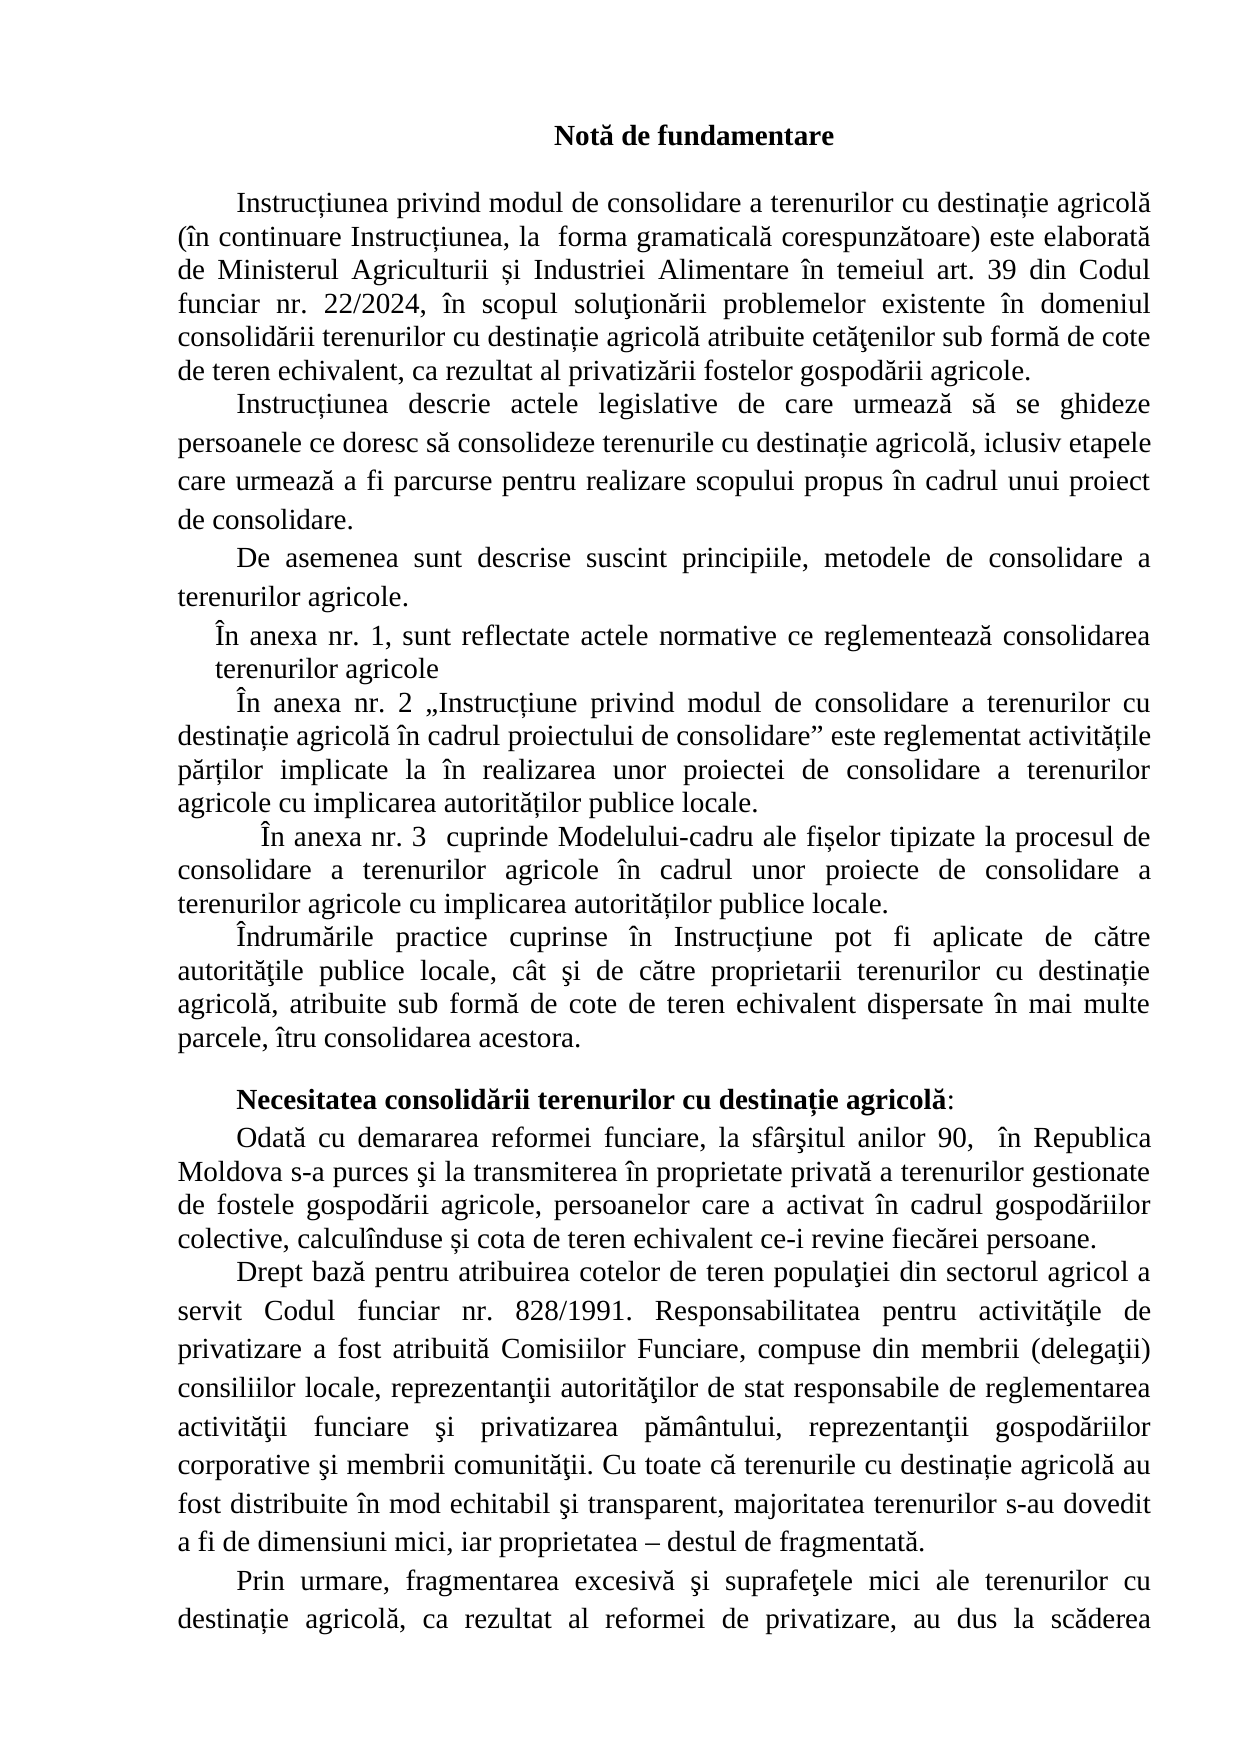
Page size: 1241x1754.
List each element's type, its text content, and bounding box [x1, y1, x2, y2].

text Instrucțiunea descrie actele legislative de care urmează să se ghideze persoanele ce doresc să consolideze terenurile cu destinație agricolă, iclusiv etapele care urmează a fi parcurse pentru realizare scopului propus în cadrul unui proiect de consolidare. [177, 386, 1152, 536]
text În anexa nr. 1, sunt reflectate actele normative ce reglementează consolidarea terenurilor agricole [215, 618, 1152, 685]
text Odată cu demararea reformei funciare, la sfârşitul anilor 90, în Republica Moldova s-a purces şi la transmiterea în proprietate privată a terenurilor gestionate de fostele gospodării agricole, persoanelor care a activat în cadrul gospodăriilor colective, calculînduse și cota de teren echivalent ce-i revine fiecărei persoane. [177, 1120, 1152, 1254]
list În anexa nr. 3 cuprinde Modelului-cadru ale fișelor tipizate la procesul de consolidare a terenurilor agricole în cadrul unor proiecte de consolidare a terenurilor agricole cu implicarea autorităților publice locale. [177, 819, 1152, 919]
text În anexa nr. 2 „Instrucțiune privind modul de consolidare a terenurilor cu destinație agricolă în cadrul proiectului de consolidare” este reglementat activitățile părților implicate la în realizarea unor proiectei de consolidare a terenurilor agricole cu implicarea autorităților publice locale. [177, 685, 1152, 819]
text Îndrumările practice cuprinse în Instrucțiune pot fi aplicate de către autorităţile publice locale, cât şi de către proprietarii terenurilor cu destinație agricolă, atribuite sub formă de cote de teren echivalent dispersate în mai multe parcele, îtru consolidarea acestora. [177, 919, 1152, 1054]
text De asemenea sunt descrise suscint principiile, metodele de consolidare a terenurilor agricole. [177, 541, 1152, 613]
text Drept bază pentru atribuirea cotelor de teren populaţiei din sectorul agricol a servit Codul funciar nr. 828/1991. Responsabilitatea pentru activităţile de privatizare a fost atribuită Comisiilor Funciare, compuse din membrii (delegaţii) consiliilor locale, reprezentanţii autorităţilor de stat responsabile de reglementarea activităţii funciare şi privatizarea pământului, reprezentanţii gospodăriilor corporative şi membrii comunităţii. Cu toate că terenurile cu destinație agricolă au fost distribuite în mod echitabil şi transparent, majoritatea terenurilor s-au dovedit a fi de dimensiuni mici, iar proprietatea – destul de fragmentată. [177, 1254, 1152, 1558]
subtitle Notă de fundamentare [177, 118, 1152, 152]
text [177, 1563, 1152, 1635]
text Necesitatea consolidării terenurilor cu destinație agricolă: [177, 1082, 1152, 1115]
text Instrucțiunea privind modul de consolidare a terenurilor cu destinație agricolă (în continuare Instrucțiunea, la forma gramaticală corespunzătoare) este elaborată de Ministerul Agriculturii și Industriei Alimentare în temeiul art. 39 din Codul funciar nr. 22/2024, în scopul soluţionării problemelor existente în domeniul consolidării terenurilor cu destinație agricolă atribuite cetăţenilor sub formă de cote de teren echivalent, ca rezultat al privatizării fostelor gospodării agricole. [177, 185, 1152, 386]
